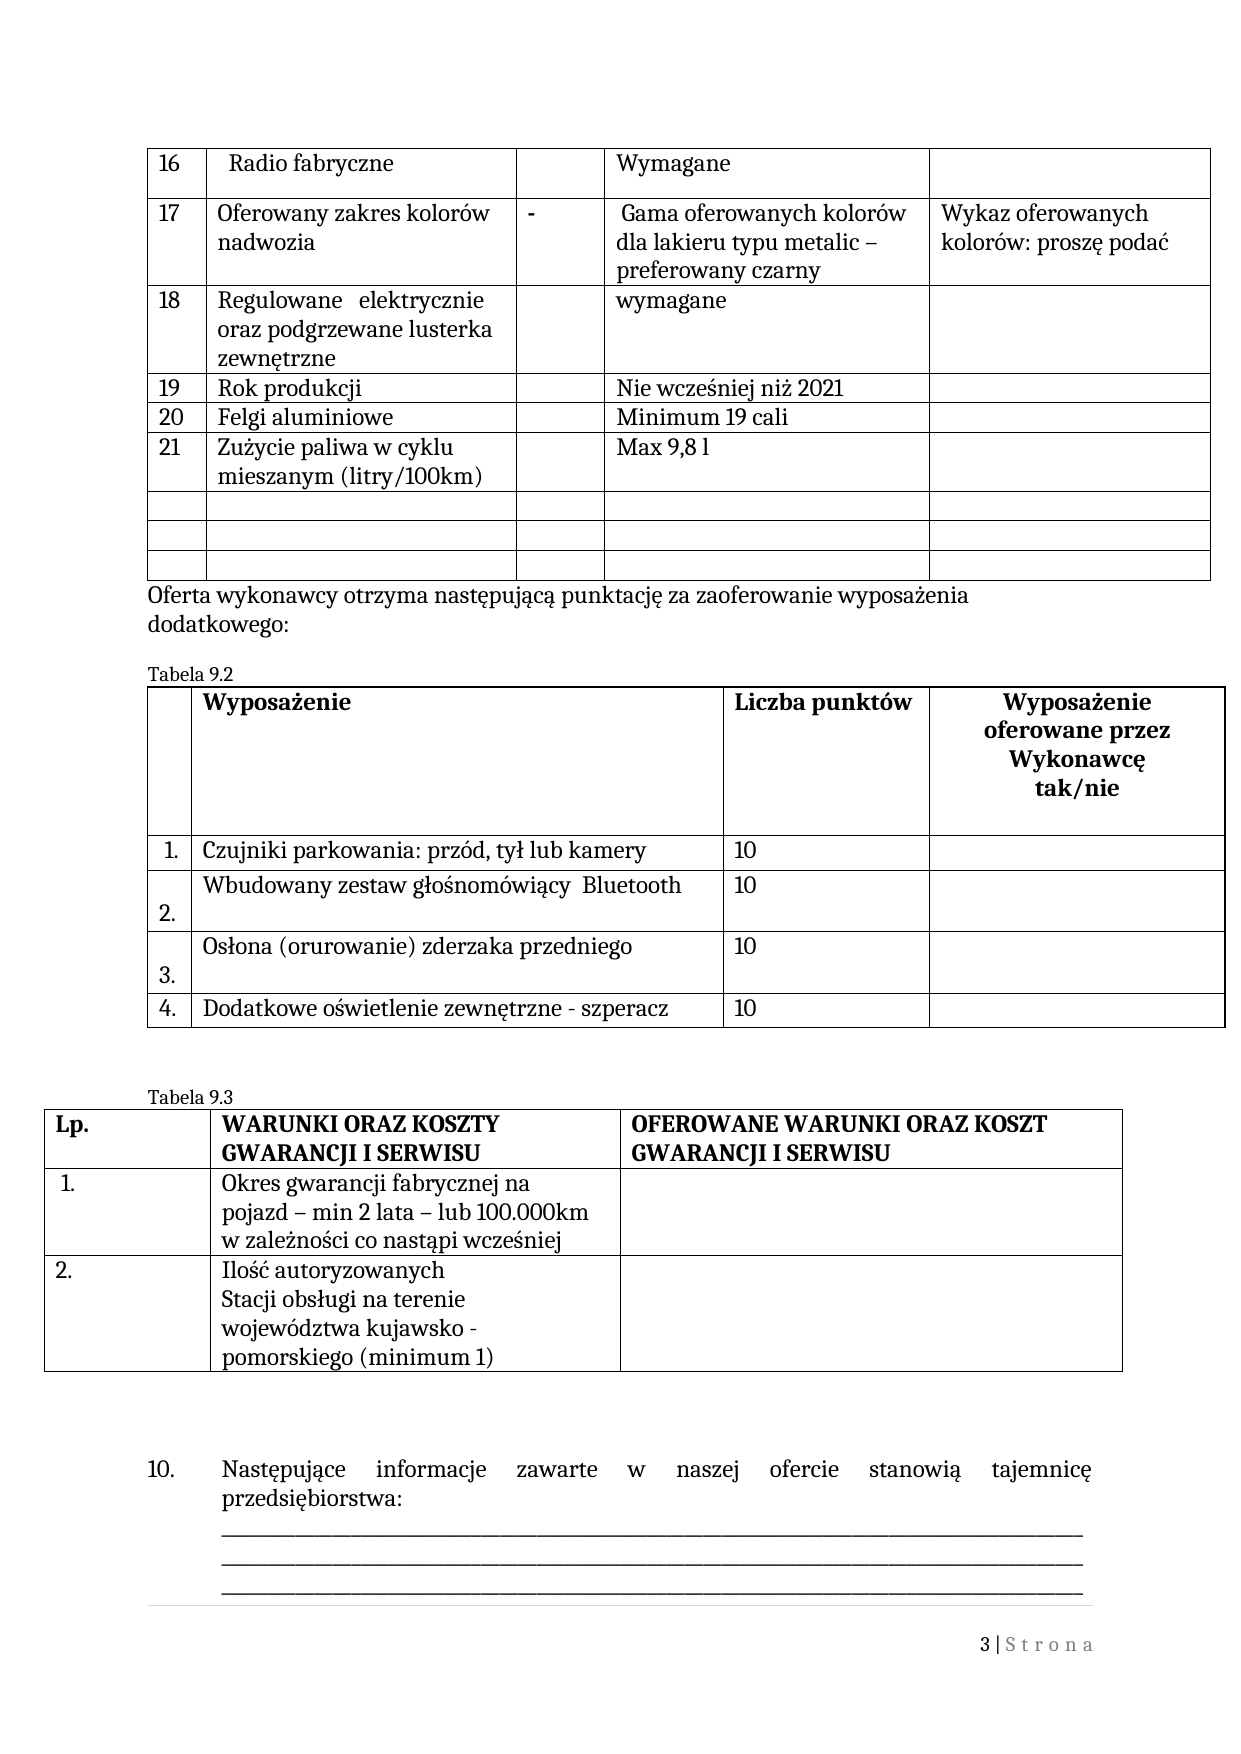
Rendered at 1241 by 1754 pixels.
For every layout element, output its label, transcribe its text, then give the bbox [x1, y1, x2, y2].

table_cell - [517, 199, 604, 285]
table_cell [207, 521, 516, 550]
table_cell 2. [148, 871, 191, 931]
table_cell Regulowane elektrycznie oraz podgrzewane lusterka zewnętrzne [207, 286, 516, 372]
table_cell [930, 286, 1210, 372]
table_cell 10 [724, 871, 929, 931]
table_cell Wymagane [605, 149, 929, 198]
table_cell [517, 492, 604, 520]
table_cell [930, 433, 1210, 491]
table_cell 4. [148, 994, 191, 1027]
table_cell 1. [45, 1169, 210, 1255]
table_cell [517, 374, 604, 402]
table_cell [148, 521, 206, 550]
table_cell 17 [148, 199, 206, 285]
table_cell [207, 492, 516, 520]
table_cell [930, 492, 1210, 520]
table_cell Czujniki parkowania: przód, tył lub kamery [192, 836, 723, 869]
table_cell Radio fabryczne [207, 149, 516, 198]
table_cell [930, 871, 1224, 931]
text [148, 1455, 1093, 1598]
table_cell [930, 149, 1210, 198]
table_cell [930, 932, 1224, 993]
text Tabela 9.2 [148, 662, 1093, 686]
table_cell 21 [148, 433, 206, 491]
table_cell Nie wcześniej niż 2021 [605, 374, 929, 402]
table_cell [605, 521, 929, 550]
table_header Liczba punktów [724, 688, 929, 835]
table_cell Rok produkcji [207, 374, 516, 402]
table_cell Felgi aluminiowe [207, 403, 516, 432]
table_cell [517, 149, 604, 198]
table_cell [207, 551, 516, 580]
table_cell [930, 374, 1210, 402]
table_cell Zużycie paliwa w cyklu mieszanym (litry/100km) [207, 433, 516, 491]
table_cell [605, 492, 929, 520]
text Tabela 9.3 [148, 1085, 1093, 1109]
table_cell Minimum 19 cali [605, 403, 929, 432]
table_cell Max 9,8 l [605, 433, 929, 491]
table_cell Oferowany zakres kolorów nadwozia [207, 199, 516, 285]
table_cell 10 [724, 994, 929, 1027]
table_cell 20 [148, 403, 206, 432]
table_cell [148, 551, 206, 580]
table_cell Dodatkowe oświetlenie zewnętrzne - szperacz [192, 994, 723, 1027]
table_cell [930, 994, 1224, 1027]
table_cell Wbudowany zestaw głośnomówiący Bluetooth [192, 871, 723, 931]
table_cell 10 [724, 836, 929, 869]
table_cell [605, 551, 929, 580]
table_cell [930, 521, 1210, 550]
table_cell Wykaz oferowanych kolorów: proszę podać [930, 199, 1210, 285]
table_cell 16 [148, 149, 206, 198]
table_cell [517, 551, 604, 580]
table_cell Ilość autoryzowanych Stacji obsługi na terenie województwa kujawsko - pomorskiego (minimum 1) [211, 1256, 620, 1371]
table_header [148, 688, 191, 835]
table_cell [517, 433, 604, 491]
table_header Wyposażenie [192, 688, 723, 835]
table_cell [930, 403, 1210, 432]
table_cell Okres gwarancji fabrycznej na pojazd – min 2 lata – lub 100.000km w zależności co nastąpi wcześniej [211, 1169, 620, 1255]
table_cell [621, 1169, 1122, 1255]
table_cell [148, 492, 206, 520]
table_cell [930, 551, 1210, 580]
table_cell Osłona (orurowanie) zderzaka przedniego [192, 932, 723, 993]
table_cell 10 [724, 932, 929, 993]
table_header Lp. [45, 1110, 210, 1168]
table_cell [930, 836, 1224, 869]
table_header Wyposażenie oferowane przez Wykonawcę tak/nie [930, 688, 1224, 835]
table_cell [517, 403, 604, 432]
table_cell 18 [148, 286, 206, 372]
table_cell 3. [148, 932, 191, 993]
table_cell 1. [148, 836, 191, 869]
text Oferta wykonawcy otrzyma następującą punktację za zaoferowanie wyposażenia dodatkowego: [148, 581, 1093, 638]
table_header OFEROWANE WARUNKI ORAZ KOSZT GWARANCJI I SERWISU [621, 1110, 1122, 1168]
table_cell [517, 521, 604, 550]
table_header WARUNKI ORAZ KOSZTY GWARANCJI I SERWISU [211, 1110, 620, 1168]
table_cell 2. [45, 1256, 210, 1371]
table_cell Gama oferowanych kolorów dla lakieru typu metalic – preferowany czarny [605, 199, 929, 285]
table_cell [517, 286, 604, 372]
table_cell 19 [148, 374, 206, 402]
table_cell [621, 1256, 1122, 1371]
table_cell wymagane [605, 286, 929, 372]
